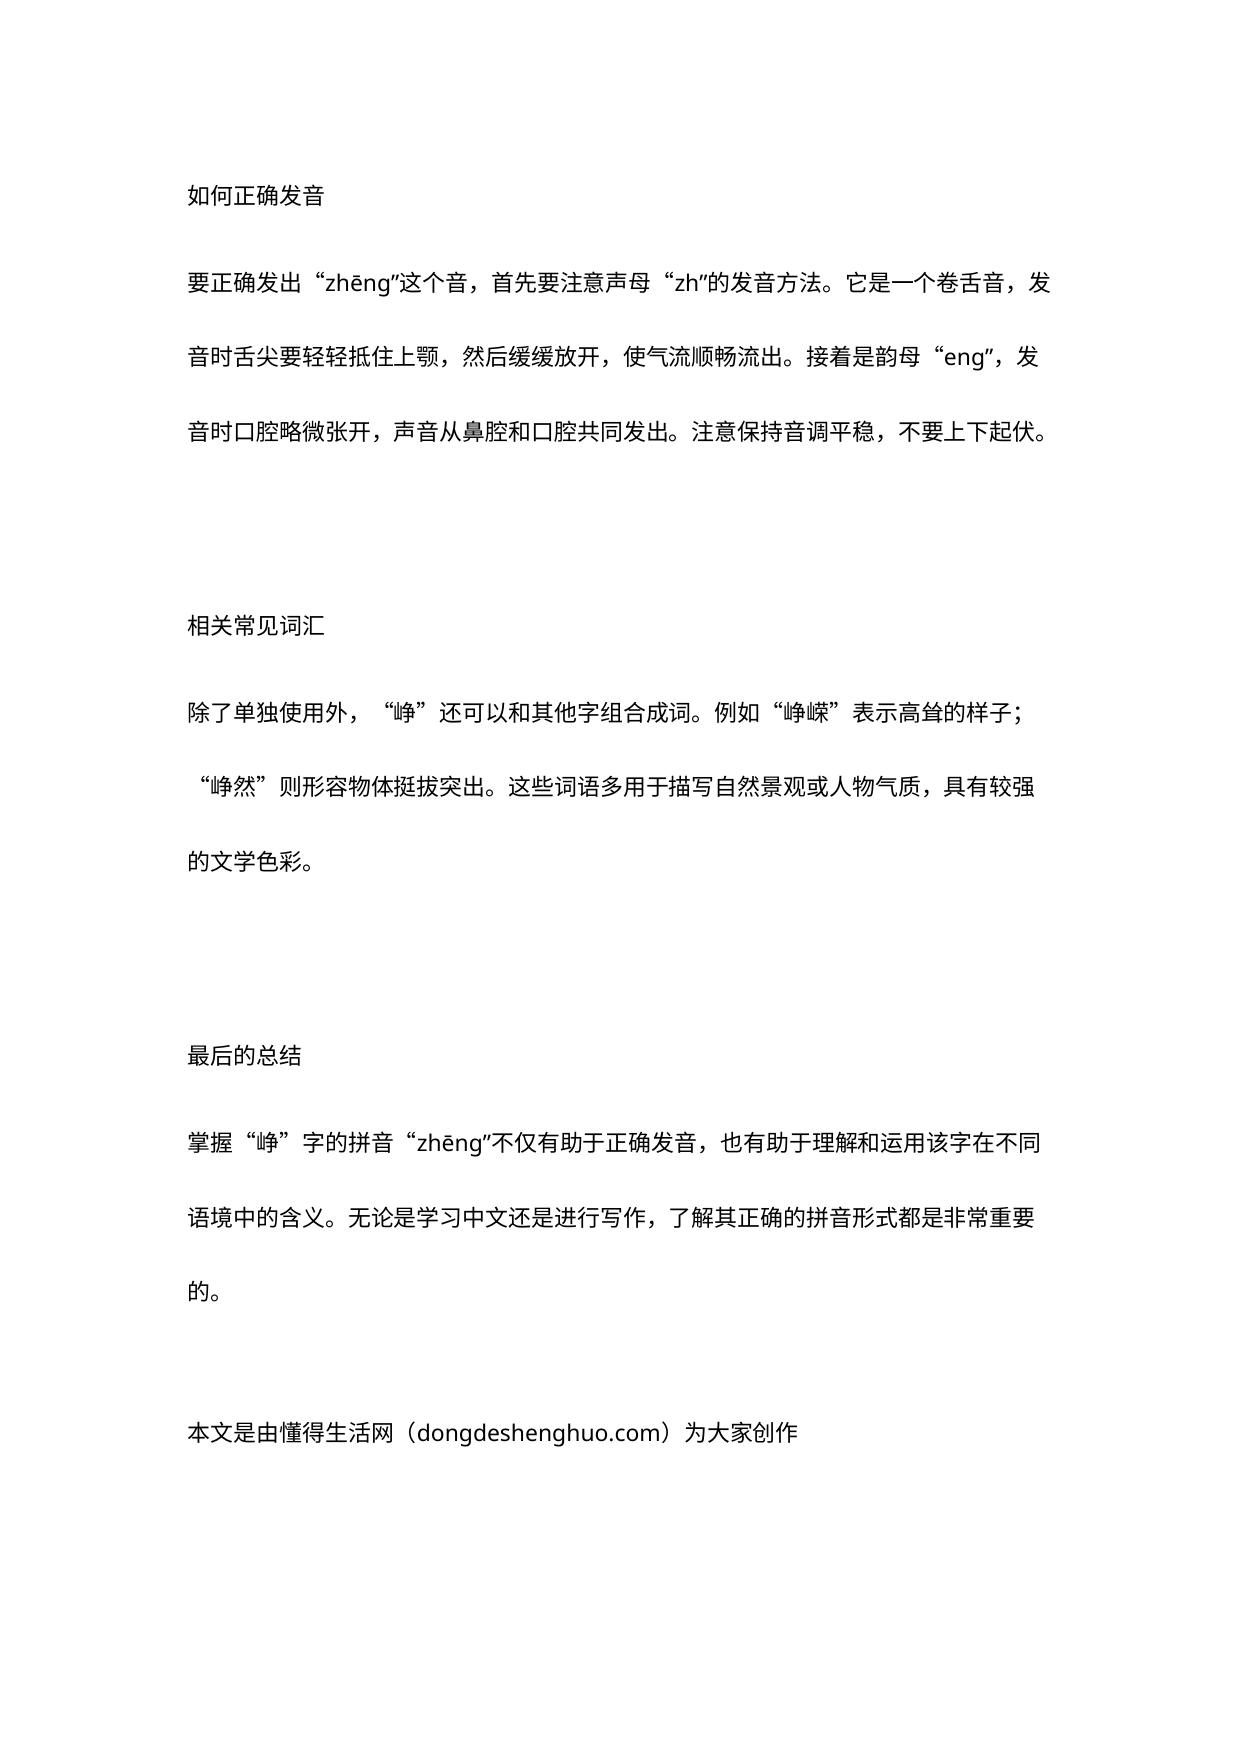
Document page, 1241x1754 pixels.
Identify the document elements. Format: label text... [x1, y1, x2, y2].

text 如何正确发音 [187, 162, 1053, 227]
text 要正确发出“zhēng”这个音，首先要注意声母“zh”的发音方法。它是一个卷舌音，发音时舌尖要轻轻抵住上颚，然后缓缓放开，使气流顺畅流出。接着是韵母“eng”，发音时口腔略微张开，声音从鼻腔和口腔共同发出。注意保持音调平稳，不要上下起伏。 [187, 248, 1053, 463]
text 除了单独使用外，“峥”还可以和其他字组合成词。例如“峥嵘”表示高耸的样子；“峥然”则形容物体挺拔突出。这些词语多用于描写自然景观或人物气质，具有较强的文学色彩。 [187, 679, 1053, 893]
text 相关常见词汇 [187, 592, 1053, 657]
text 掌握“峥”字的拼音“zhēng”不仅有助于正确发音，也有助于理解和运用该字在不同语境中的含义。无论是学习中文还是进行写作，了解其正确的拼音形式都是非常重要的。 [187, 1109, 1053, 1323]
text 最后的总结 [187, 1022, 1053, 1087]
text 本文是由懂得生活网（dongdeshenghuo.com）为大家创作 [187, 1399, 1053, 1464]
